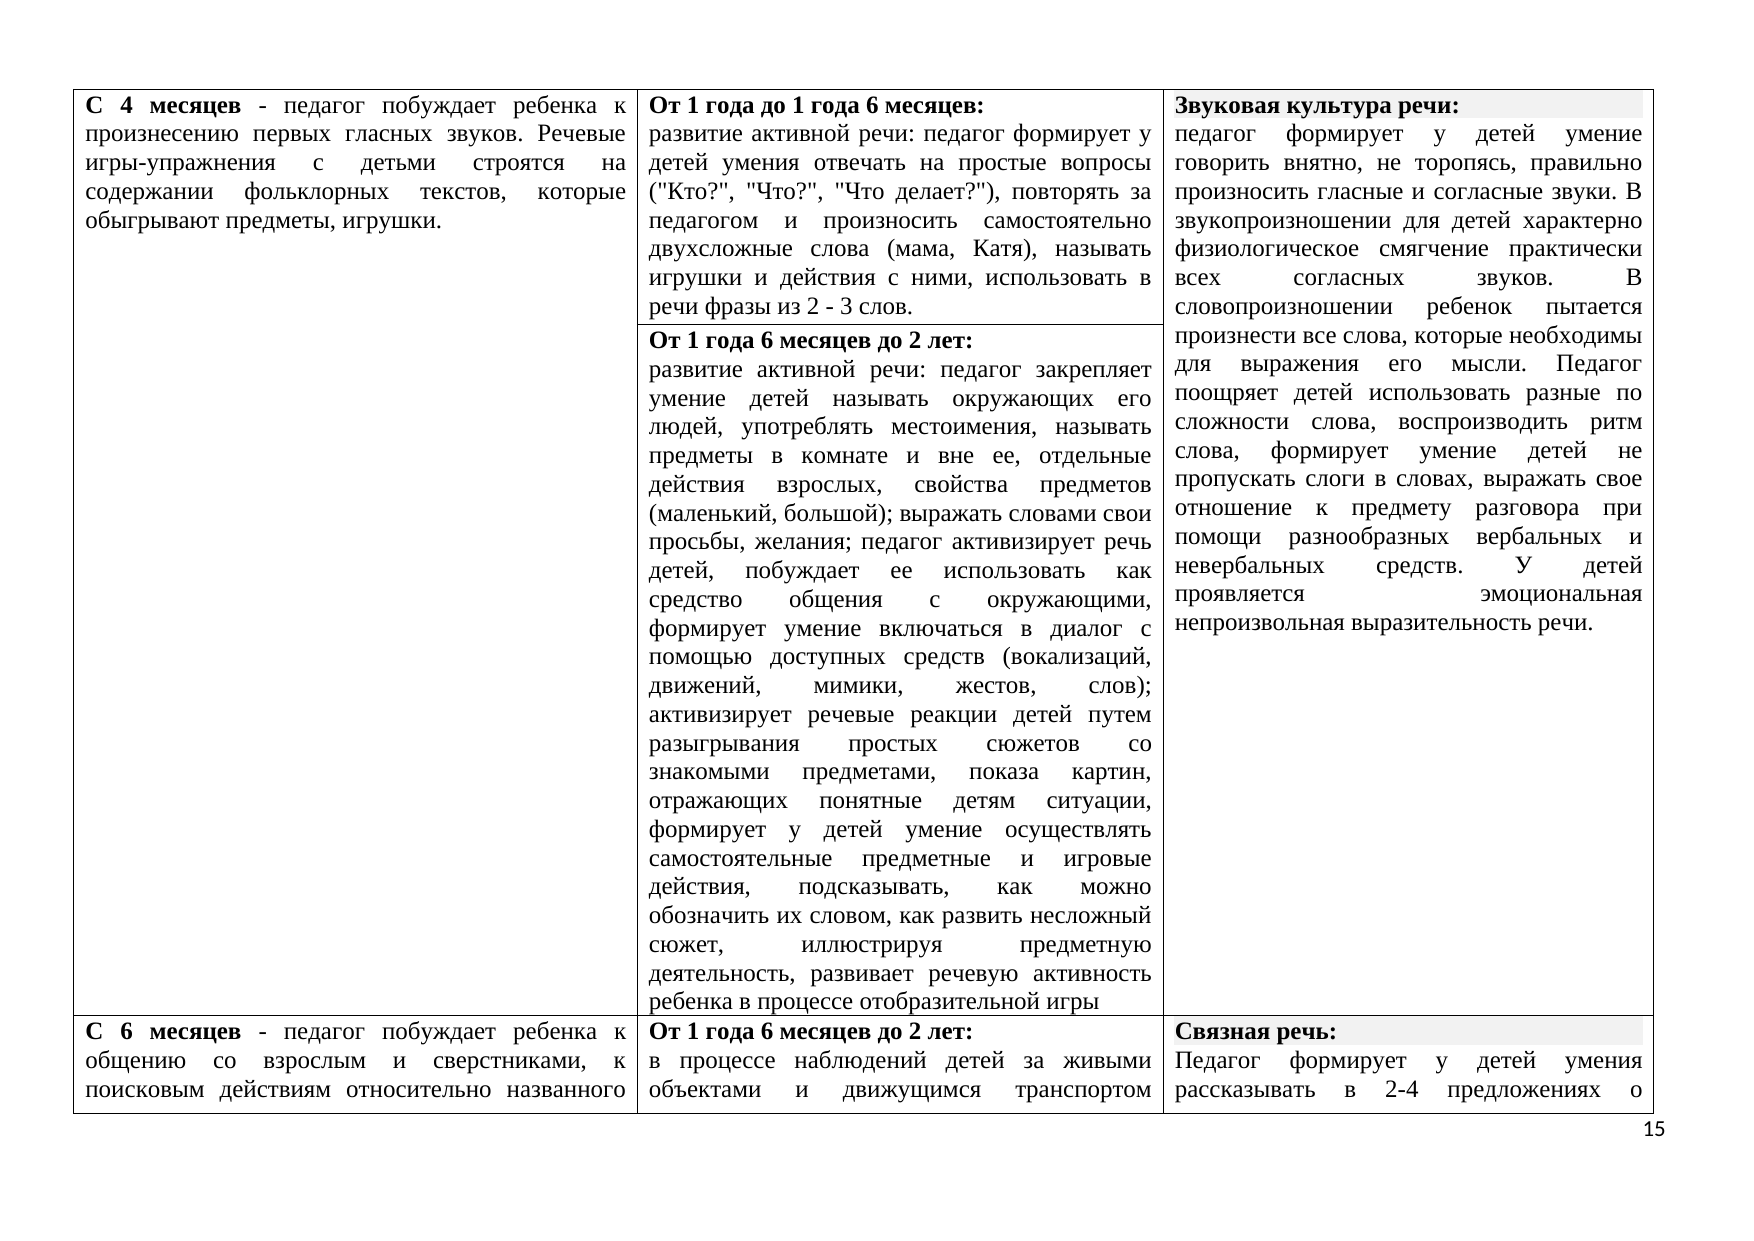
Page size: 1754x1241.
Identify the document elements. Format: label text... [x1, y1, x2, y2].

table_cell От 1 года до 1 года 6 месяцев: развитие активной речи: педагог формирует у детей умения отвечать на простые вопросы ("Кто?", "Что?", "Что делает?"), повторять за педагогом и произносить самостоятельно двухсложные слова (мама, Катя), называть игрушки и действия с ними, использовать в речи фразы из 2 - 3 слов. [638, 90, 1163, 324]
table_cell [74, 1016, 637, 1113]
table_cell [638, 1016, 1163, 1113]
table_cell Звуковая культура речи: педагог формирует у детей умение говорить внятно, не торопясь, правильно произносить гласные и согласные звуки. В звукопроизношении для детей характерно физиологическое смягчение практически всех согласных звуков. В словопроизношении ребенок пытается произнести все слова, которые необходимы для выражения его мысли. Педагог поощряет детей использовать разные по сложности слова, воспроизводить ритм слова, формирует умение детей не пропускать слоги в словах, выражать свое отношение к предмету разговора при помощи разнообразных вербальных и невербальных средств. У детей проявляется эмоциональная непроизвольная выразительность речи. [1164, 90, 1653, 1015]
table_cell От 1 года 6 месяцев до 2 лет: развитие активной речи: педагог закрепляет умение детей называть окружающих его людей, употреблять местоимения, называть предметы в комнате и вне ее, отдельные действия взрослых, свойства предметов (маленький, большой); выражать словами свои просьбы, желания; педагог активизирует речь детей, побуждает ее использовать как средство общения с окружающими, формирует умение включаться в диалог с помощью доступных средств (вокализаций, движений, мимики, жестов, слов); активизирует речевые реакции детей путем разыгрывания простых сюжетов со знакомыми предметами, показа картин, отражающих понятные детям ситуации, формирует у детей умение осуществлять самостоятельные предметные и игровые действия, подсказывать, как можно обозначить их словом, как развить несложный сюжет, иллюстрируя предметную деятельность, развивает речевую активность ребенка в процессе отобразительной игры [638, 325, 1163, 1015]
table_cell С 4 месяцев - педагог побуждает ребенка к произнесению первых гласных звуков. Речевые игры-упражнения с детьми строятся на содержании фольклорных текстов, которые обыгрывают предметы, игрушки. [74, 90, 637, 1015]
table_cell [1164, 1016, 1653, 1113]
